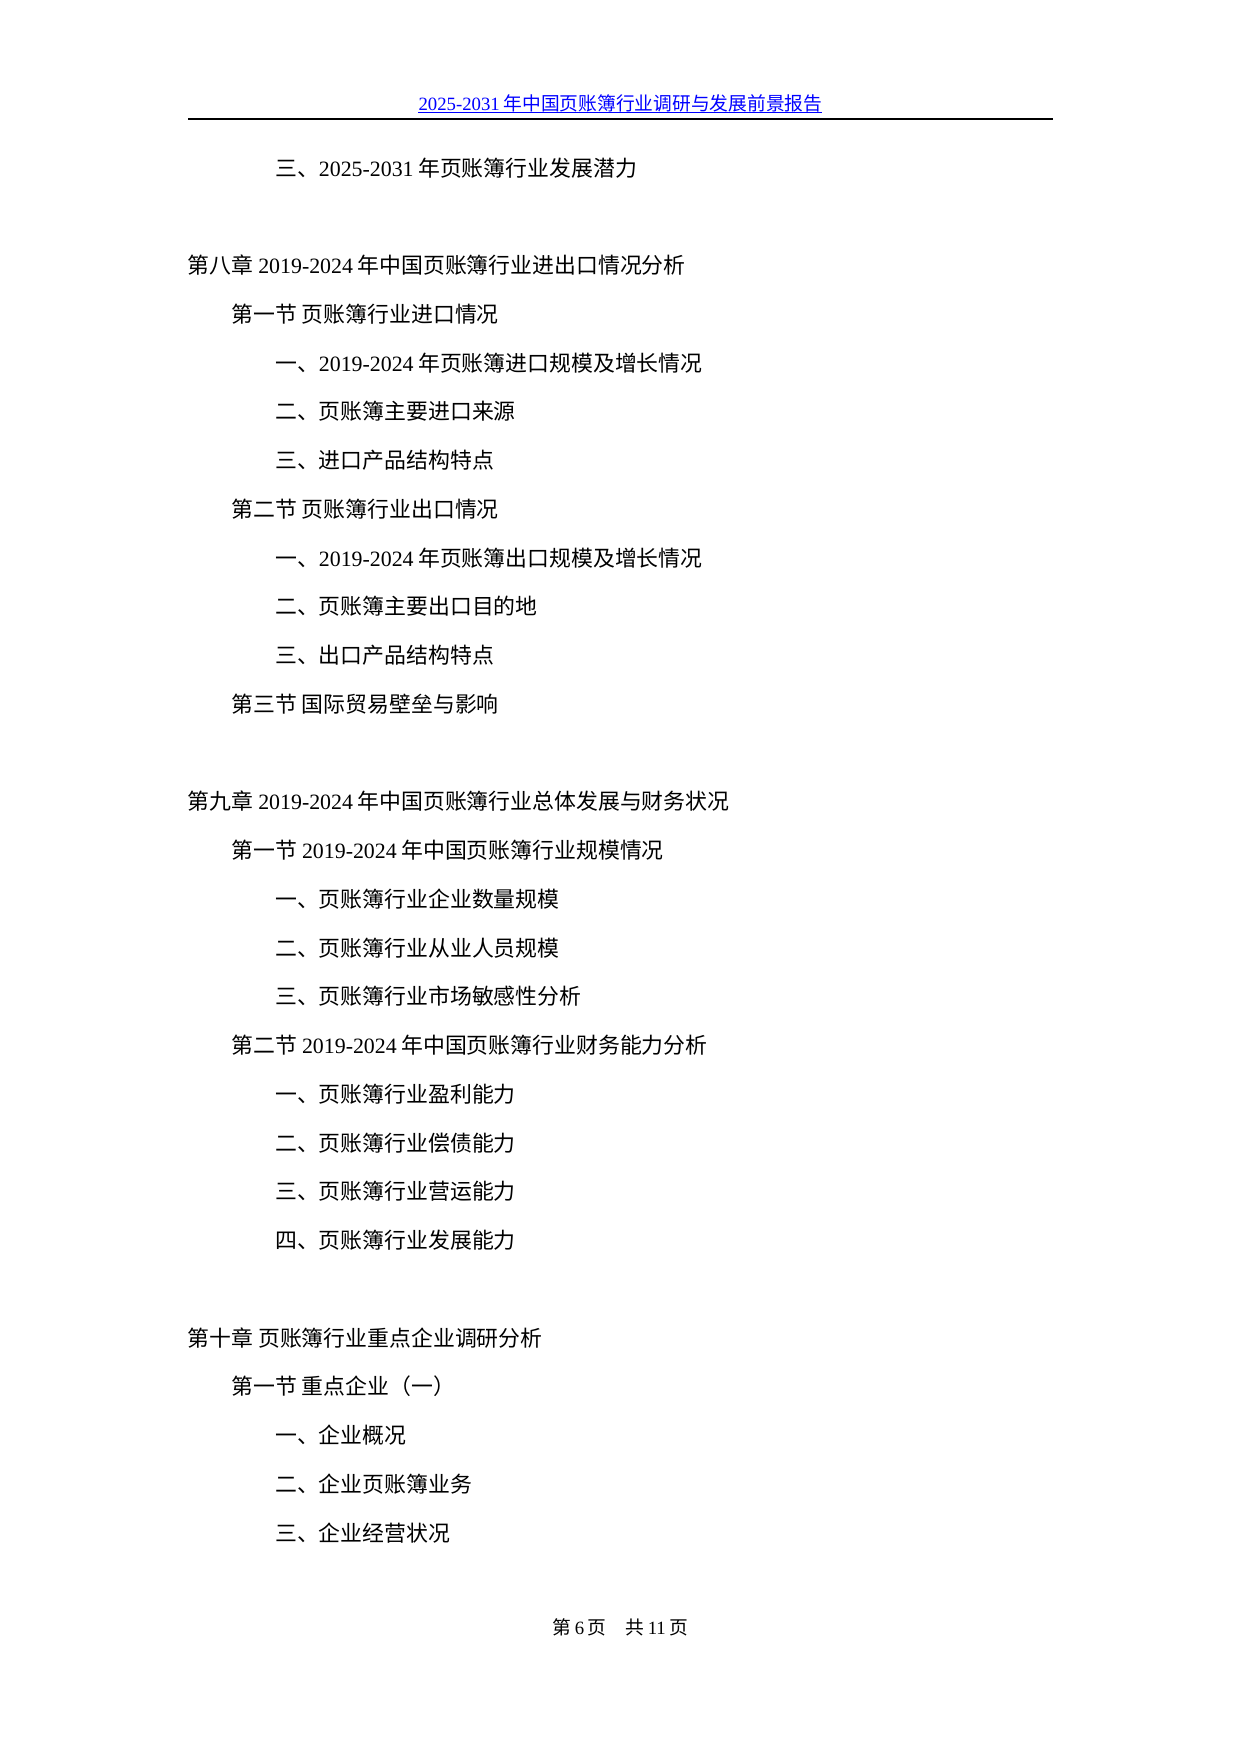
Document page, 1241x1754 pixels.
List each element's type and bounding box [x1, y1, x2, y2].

text [187, 150, 1053, 1548]
